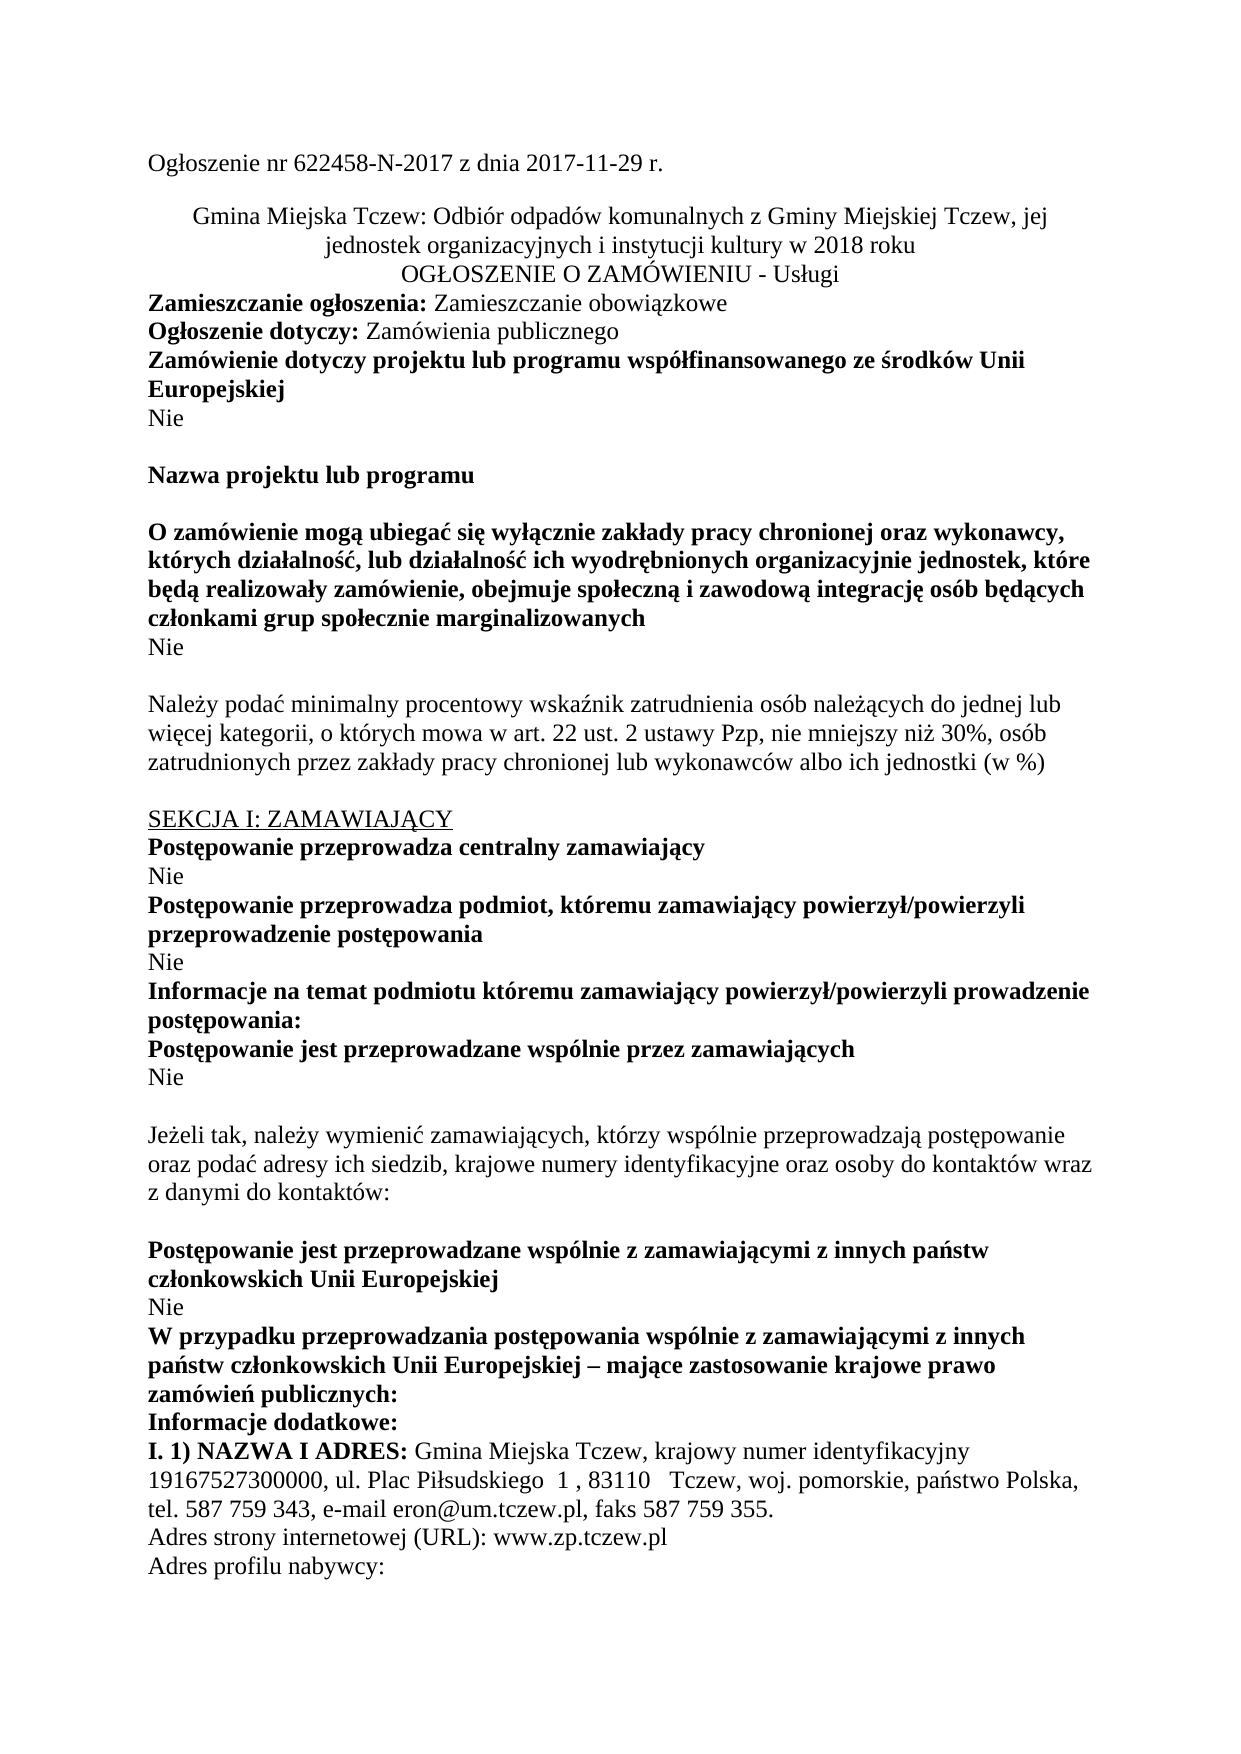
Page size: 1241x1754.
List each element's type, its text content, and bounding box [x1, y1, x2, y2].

text Gmina Miejska Tczew: Odbiór odpadów komunalnych z Gminy Miejskiej Tczew, jej jednostek organizacyjnych i instytucji kultury w 2018 roku OGŁOSZENIE O ZAMÓWIENIU - Usługi [148, 201, 1093, 288]
text Nie [148, 1292, 1093, 1321]
text SEKCJA I: ZAMAWIAJĄCY [148, 804, 1093, 832]
text Nie [148, 403, 1093, 431]
text Informacje na temat podmiotu któremu zamawiający powierzył/powierzyli prowadzenie postępowania: Postępowanie jest przeprowadzane wspólnie przez zamawiających [148, 976, 1093, 1062]
text Nie [148, 1062, 1093, 1091]
text Zamieszczanie ogłoszenia: Zamieszczanie obowiązkowe [148, 288, 1093, 316]
text Jeżeli tak, należy wymienić zamawiających, którzy wspólnie przeprowadzają postępowanie oraz podać adresy ich siedzib, krajowe numery identyfikacyjne oraz osoby do kontaktów wraz z danymi do kontaktów: Postępowanie jest przeprowadzane wspólnie z zamawiającymi z innych państw członkowskich Unii Europejskiej [148, 1091, 1093, 1292]
text Ogłoszenie dotyczy: Zamówienia publicznego [148, 316, 1093, 345]
text Postępowanie przeprowadza podmiot, któremu zamawiający powierzył/powierzyli przeprowadzenie postępowania [148, 890, 1093, 947]
text O zamówienie mogą ubiegać się wyłącznie zakłady pracy chronionej oraz wykonawcy, których działalność, lub działalność ich wyodrębnionych organizacyjnie jednostek, które będą realizowały zamówienie, obejmuje społeczną i zawodową integrację osób będących członkami grup społecznie marginalizowanych [148, 517, 1093, 632]
text Zamówienie dotyczy projektu lub programu współfinansowanego ze środków Unii Europejskiej [148, 345, 1093, 403]
text Ogłoszenie nr 622458-N-2017 z dnia 2017-11-29 r. [148, 148, 1093, 176]
text Nie [148, 632, 1093, 661]
text W przypadku przeprowadzania postępowania wspólnie z zamawiającymi z innych państw członkowskich Unii Europejskiej – mające zastosowanie krajowe prawo zamówień publicznych: Informacje dodatkowe: [148, 1321, 1093, 1436]
text Należy podać minimalny procentowy wskaźnik zatrudnienia osób należących do jednej lub więcej kategorii, o których mowa w art. 22 ust. 2 ustawy Pzp, nie mniejszy niż 30%, osób zatrudnionych przez zakłady pracy chronionej lub wykonawców albo ich jednostki (w %) [148, 661, 1093, 804]
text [148, 1436, 1093, 1580]
text Nie [148, 861, 1093, 890]
text Nie [148, 947, 1093, 976]
text Nazwa projektu lub programu [148, 431, 1093, 517]
text Postępowanie przeprowadza centralny zamawiający [148, 832, 1093, 861]
